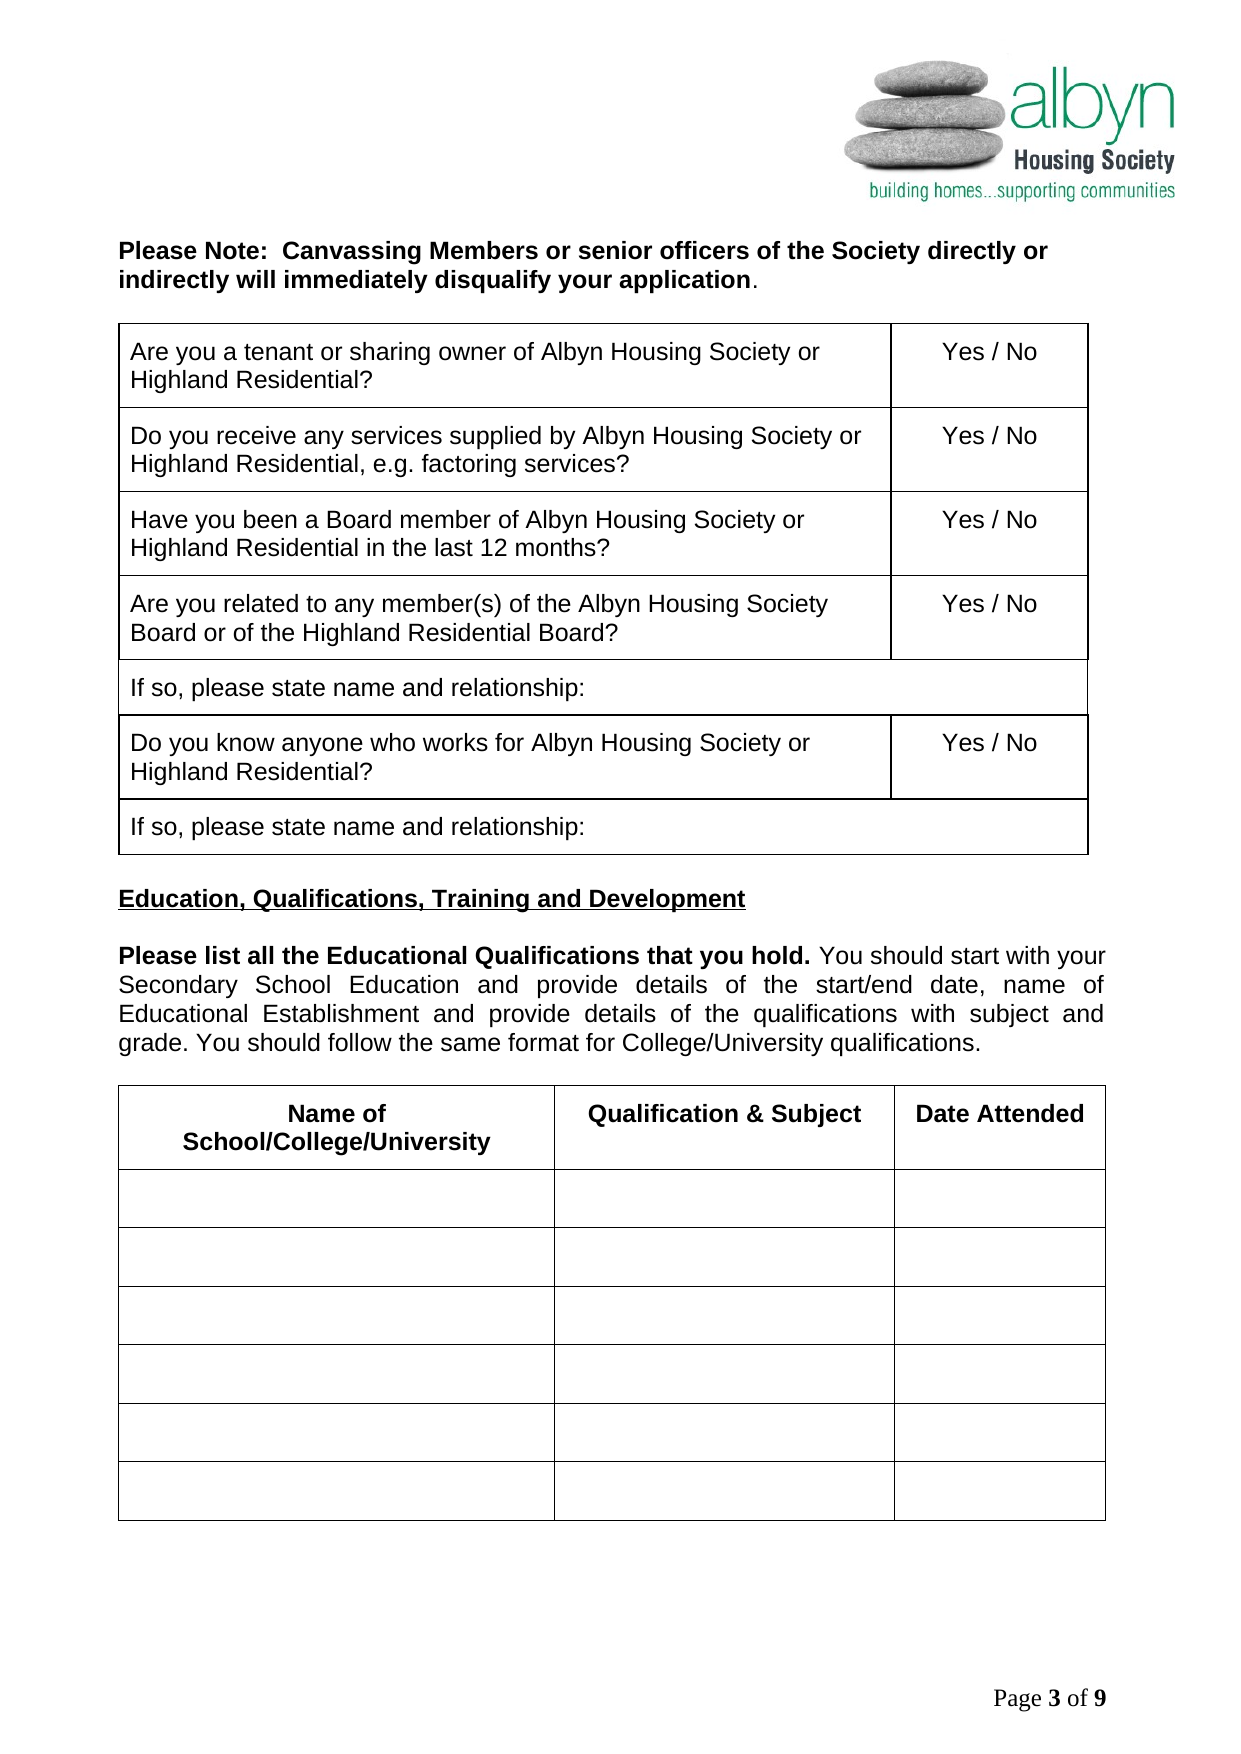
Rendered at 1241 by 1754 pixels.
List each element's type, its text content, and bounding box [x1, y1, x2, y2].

table_cell [119, 1228, 554, 1286]
table_cell [895, 1462, 1105, 1520]
table_cell If so, please state name and relationship: [120, 800, 1087, 853]
table_header Name of [119, 1086, 554, 1168]
table_cell [895, 1404, 1105, 1461]
table_header Qualification & Subject [555, 1086, 894, 1168]
table_cell Yes / No [892, 408, 1087, 491]
table_cell [119, 1345, 554, 1403]
text Please list all the Educational Qualifications that you hold. You should start with your Secondary School Education and provide details of the start/end date, name of Educational Establishment and provide details of the qualifications with subject and grade. You should follow the same format for College/University qualifications. [118, 941, 1106, 1056]
table_cell [895, 1170, 1105, 1227]
table_cell [895, 1228, 1105, 1286]
table_cell [555, 1345, 894, 1403]
table_cell Have you been a Board member of Albyn Housing Society or Highland Residential in the last 12 months? [120, 492, 890, 575]
text Education, Qualifications, Training and Development [118, 884, 1106, 912]
table_cell If so, please state name and relationship: [119, 660, 1087, 714]
table_cell [555, 1404, 894, 1461]
table_cell Do you know anyone who works for Albyn Housing Society or Highland Residential? [120, 716, 890, 798]
table_cell [119, 1287, 554, 1344]
table_header Date Attended [895, 1086, 1105, 1168]
table_cell [555, 1170, 894, 1227]
table_cell [555, 1287, 894, 1344]
picture [823, 32, 1196, 217]
table_header Yes / No [892, 324, 1087, 407]
table_cell Are you related to any member(s) of the Albyn Housing Society Board or of the Highland Residential Board? [120, 576, 890, 659]
table_cell [895, 1287, 1105, 1344]
table_cell [119, 1404, 554, 1461]
table_header Are you a tenant or sharing owner of Albyn Housing Society or Highland Residential? [120, 324, 890, 407]
table_cell [555, 1462, 894, 1520]
table_cell Yes / No [892, 716, 1087, 798]
text Please Note: Canvassing Members or senior officers of the Society directly or indirectly will immediately disqualify your application. [118, 236, 1106, 294]
table_cell Yes / No [892, 576, 1087, 659]
table_cell [119, 1170, 554, 1227]
table_cell [119, 1462, 554, 1520]
table_cell Do you receive any services supplied by Albyn Housing Society or Highland Residential, e.g. factoring services? [120, 408, 890, 491]
table_cell [555, 1228, 894, 1286]
table_cell Yes / No [892, 492, 1087, 575]
table_cell [895, 1345, 1105, 1403]
